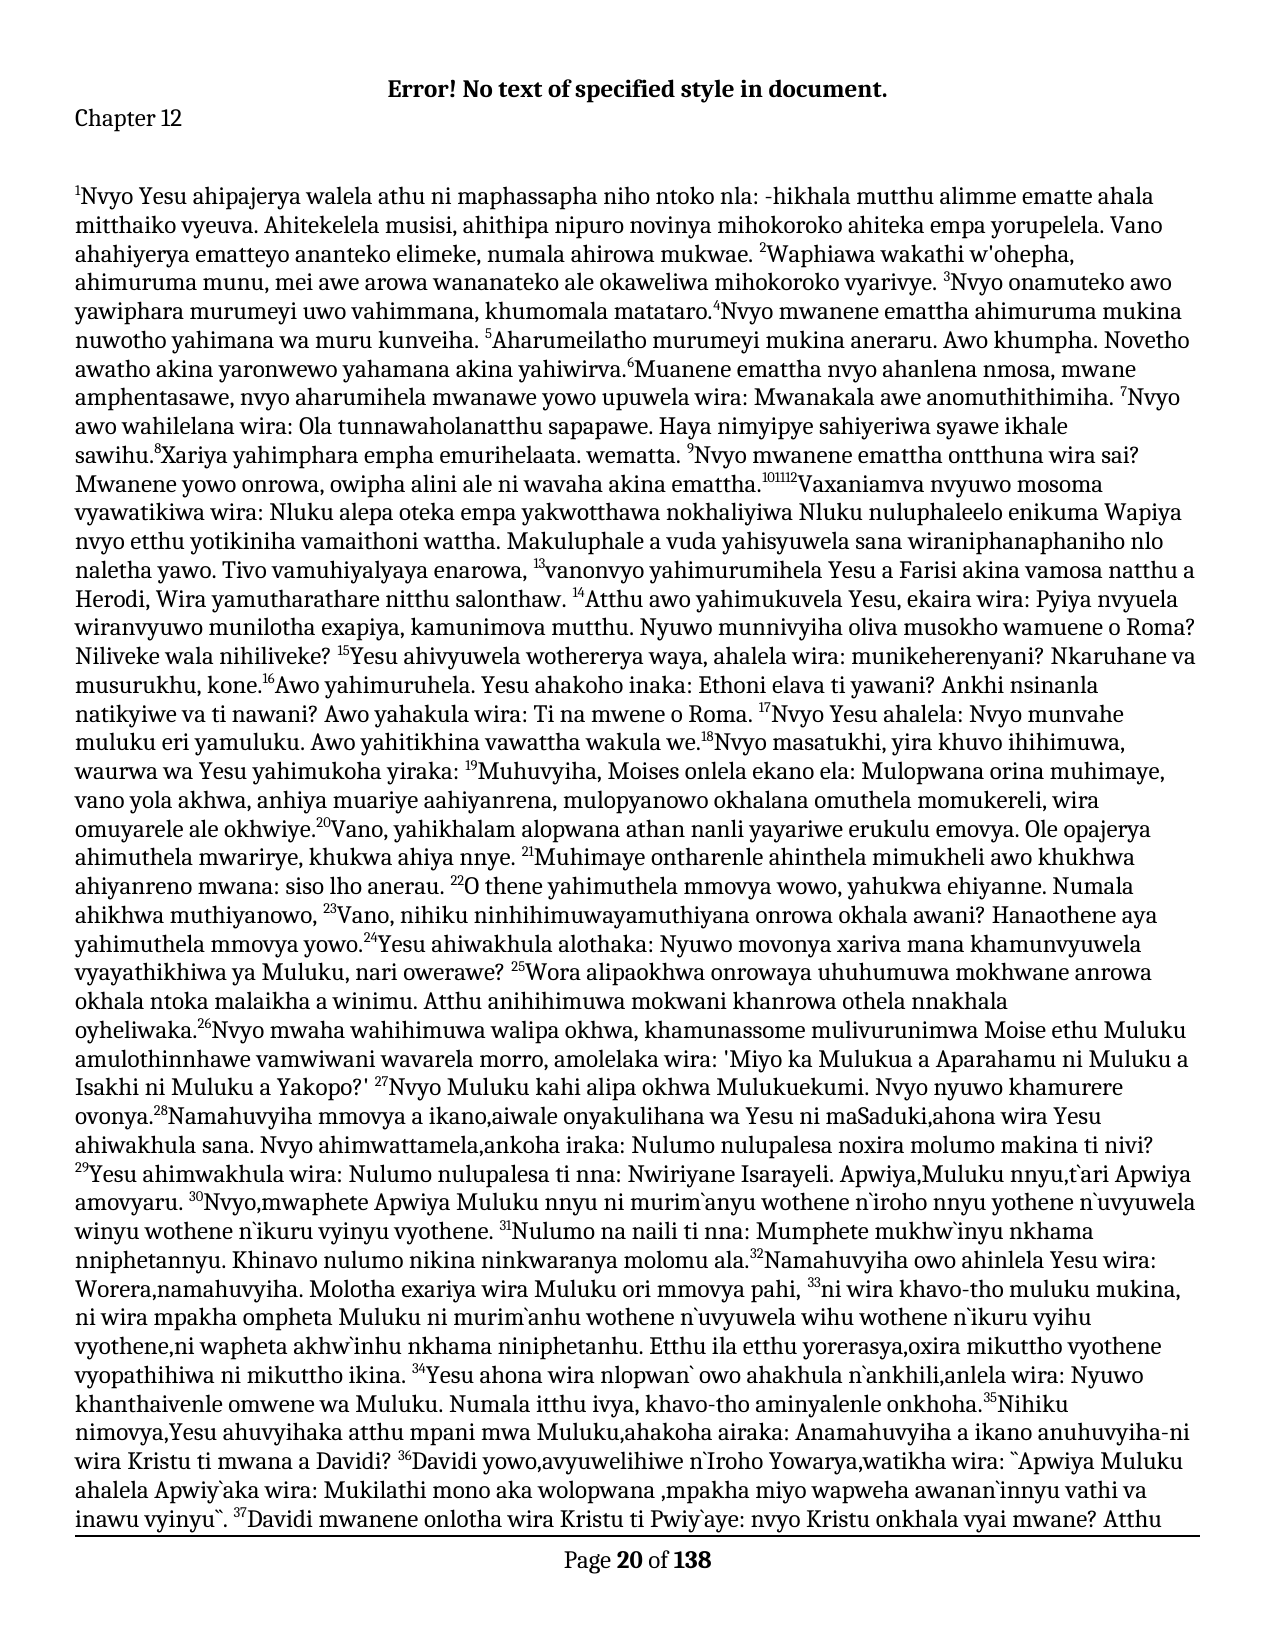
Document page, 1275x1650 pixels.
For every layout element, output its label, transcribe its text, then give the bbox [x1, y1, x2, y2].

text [75, 182, 1200, 1535]
text Chapter 12 [75, 104, 1200, 161]
